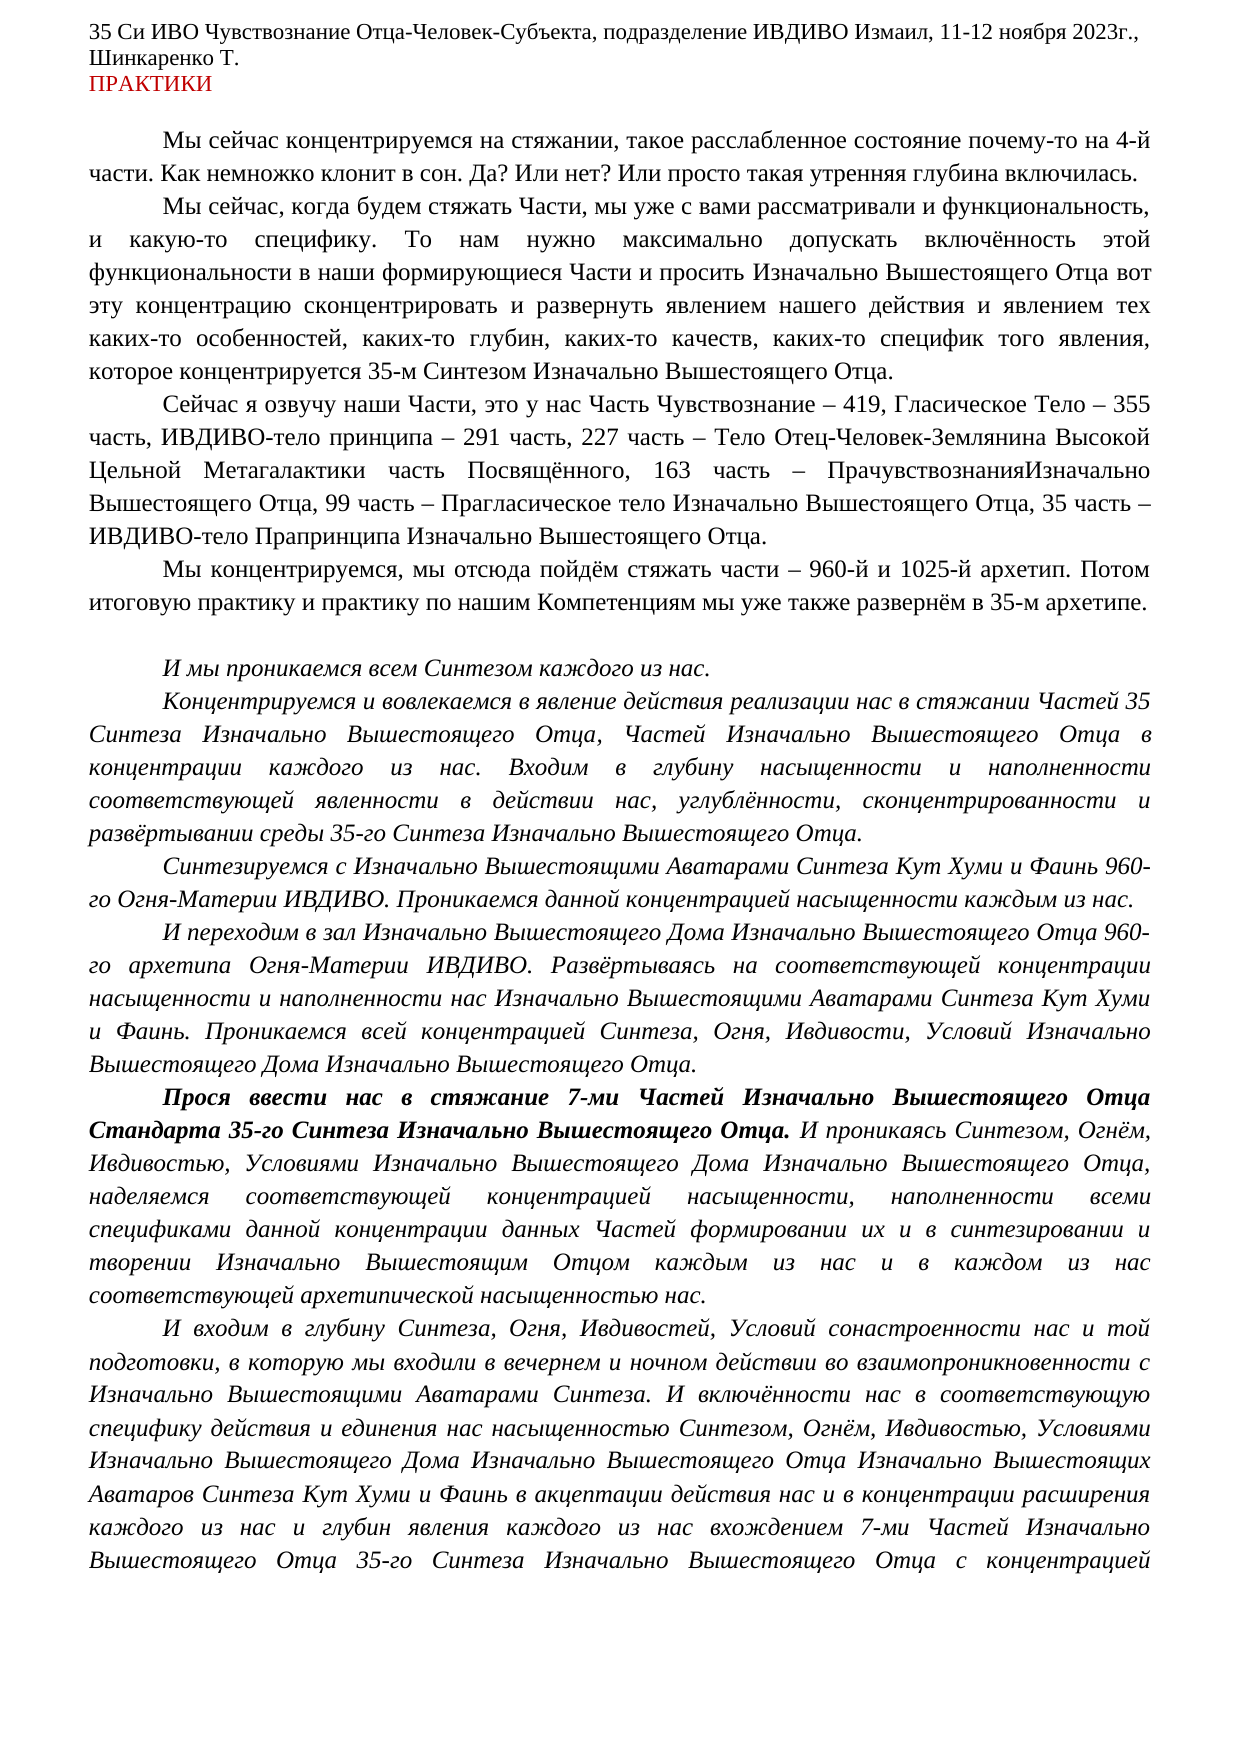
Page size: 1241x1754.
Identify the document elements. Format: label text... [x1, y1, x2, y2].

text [89, 1313, 1152, 1573]
text Мы концентрируемся, мы отсюда пойдём стяжать части – 960-й и 1025-й архетип. Потом итоговую практику и практику по нашим Компетенциям мы уже также развернём в 35-м архетипе. [89, 554, 1152, 616]
text Сейчас я озвучу наши Части, это у нас Часть Чувствознание – 419, Гласическое Тело – 355 часть, ИВДИВО-тело принципа – 291 часть, 227 часть – Тело Отец-Человек-Землянина Высокой Цельной Метагалактики часть Посвящённого, 163 часть – ПрачувствознанияИзначально Вышестоящего Отца, 99 часть – Прагласическое тело Изначально Вышестоящего Отца, 35 часть – ИВДИВО-тело Прапринципа Изначально Вышестоящего Отца. [89, 389, 1152, 550]
text Прося ввести нас в стяжание 7-ми Частей Изначально Вышестоящего Отца Стандарта 35-го Синтеза Изначально Вышестоящего Отца. И проникаясь Синтезом, Огнём, Ивдивостью, Условиями Изначально Вышестоящего Дома Изначально Вышестоящего Отца, наделяемся соответствующей концентрацией насыщенности, наполненности всеми спецификами данной концентрации данных Частей формировании их и в синтезировании и творении Изначально Вышестоящим Отцом каждым из нас и в каждом из нас соответствующей архетипической насыщенностью нас. [89, 1082, 1152, 1309]
text Синтезируемся с Изначально Вышестоящими Аватарами Синтеза Кут Хуми и Фаинь 960-го Огня-Материи ИВДИВО. Проникаемся данной концентрацией насыщенности каждым из нас. [89, 851, 1152, 913]
text Мы сейчас, когда будем стяжать Части, мы уже с вами рассматривали и функциональность, и какую-то специфику. То нам нужно максимально допускать включённость этой функциональности в наши формирующиеся Части и просить Изначально Вышестоящего Отца вот эту концентрацию сконцентрировать и развернуть явлением нашего действия и явлением тех каких-то особенностей, каких-то глубин, каких-то качеств, каких-то специфик того явления, которое концентрируется 35-м Синтезом Изначально Вышестоящего Отца. [89, 191, 1152, 385]
text И переходим в зал Изначально Вышестоящего Дома Изначально Вышестоящего Отца 960-го архетипа Огня-Материи ИВДИВО. Развёртываясь на соответствующей концентрации насыщенности и наполненности нас Изначально Вышестоящими Аватарами Синтеза Кут Хуми и Фаинь. Проникаемся всей концентрацией Синтеза, Огня, Ивдивости, Условий Изначально Вышестоящего Дома Изначально Вышестоящего Отца. [89, 917, 1152, 1078]
text Концентрируемся и вовлекаемся в явление действия реализации нас в стяжании Частей 35 Синтеза Изначально Вышестоящего Отца, Частей Изначально Вышестоящего Отца в концентрации каждого из нас. Входим в глубину насыщенности и наполненности соответствующей явленности в действии нас, углублённости, сконцентрированности и развёртывании среды 35-го Синтеза Изначально Вышестоящего Отца. [89, 686, 1152, 847]
text И мы проникаемся всем Синтезом каждого из нас. [89, 653, 1152, 682]
text Мы сейчас концентрируемся на стяжании, такое расслабленное состояние почему-то на 4-й части. Как немножко клонит в сон. Да? Или нет? Или просто такая утренняя глубина включилась. [89, 125, 1152, 187]
